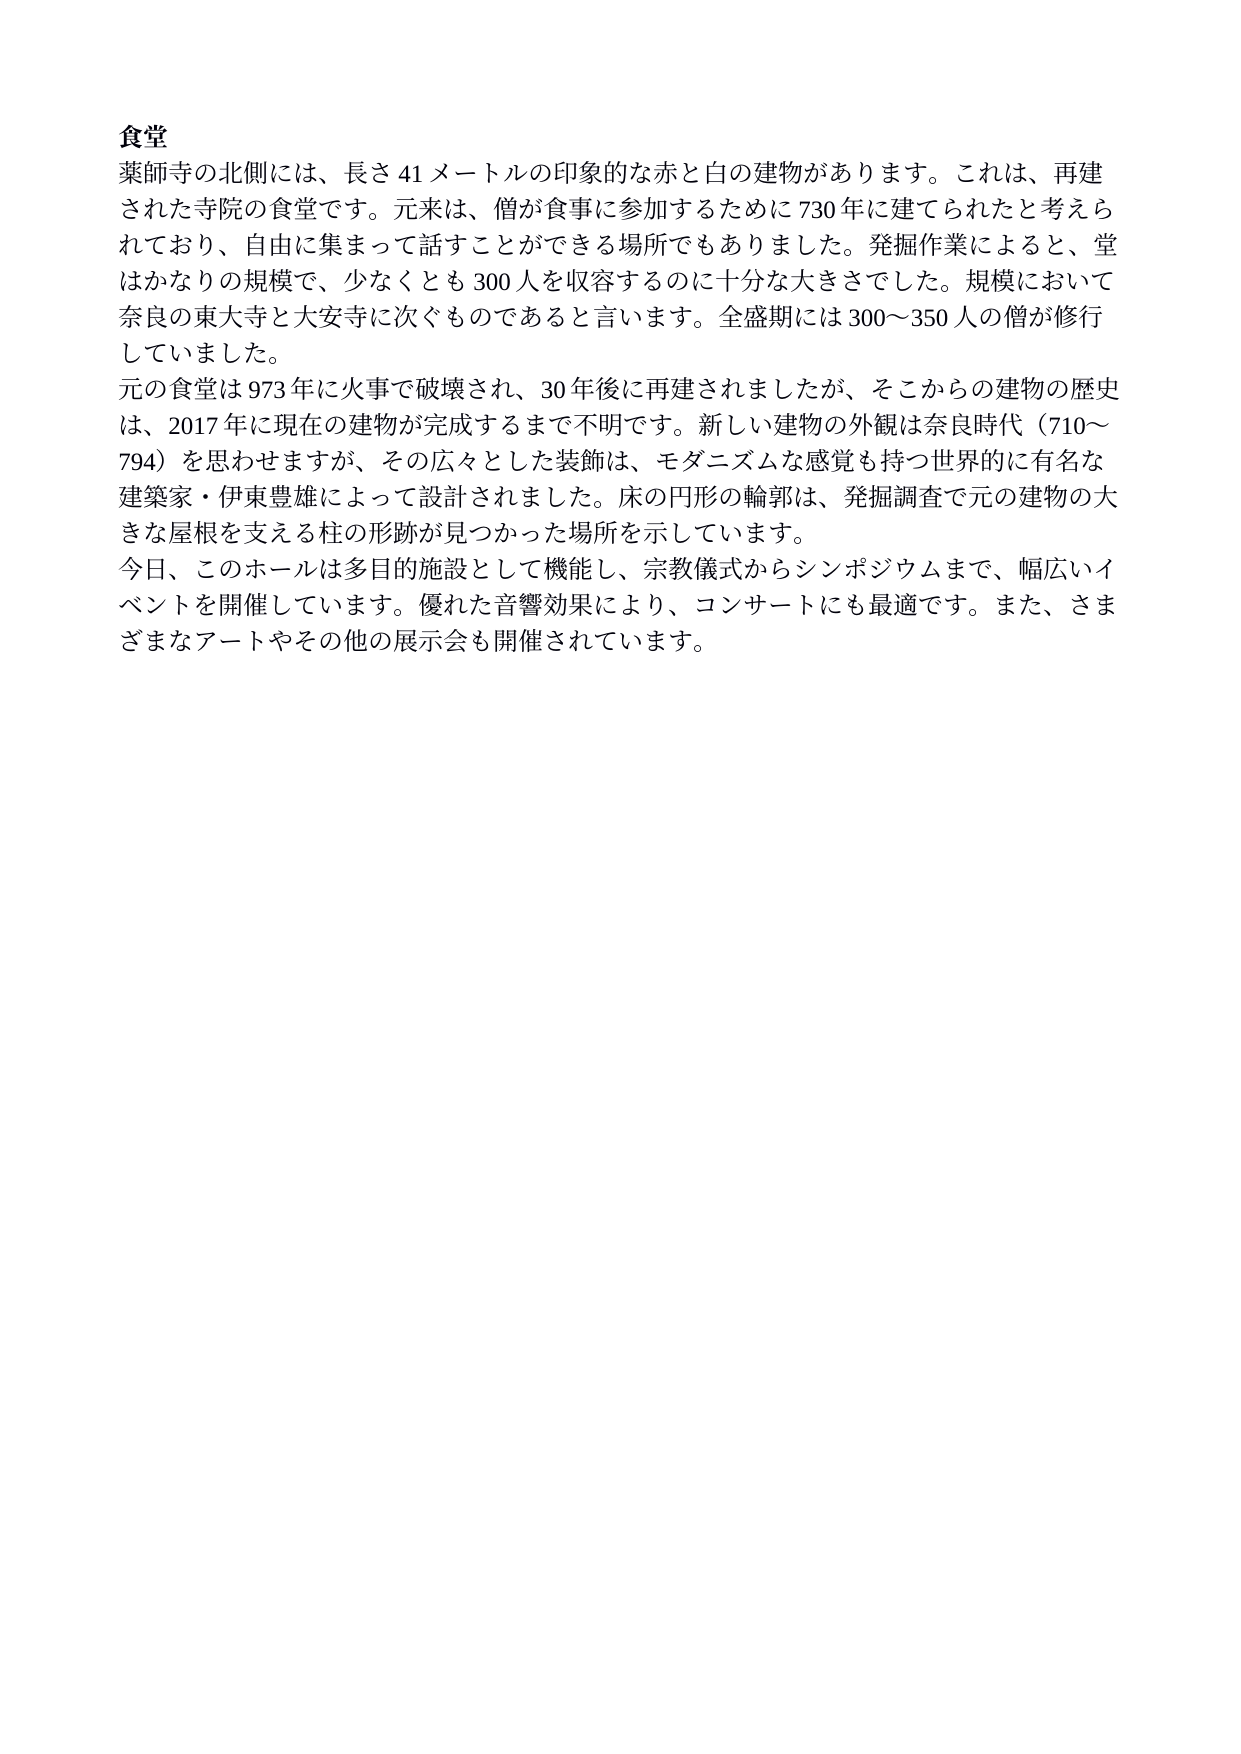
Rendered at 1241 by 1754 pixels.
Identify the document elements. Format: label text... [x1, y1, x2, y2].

text 今日、このホールは多目的施設として機能し、宗教儀式からシンポジウムまで、幅広いイベントを開催しています。優れた音響効果により、コンサートにも最適です。また、さまざまなアートやその他の展示会も開催されています。 [118, 549, 1122, 657]
text 元の食堂は973年に火事で破壊され、30年後に再建されましたが、そこからの建物の歴史は、2017年に現在の建物が完成するまで不明です。新しい建物の外観は奈良時代（710〜794）を思わせますが、その広々とした装飾は、モダニズムな感覚も持つ世界的に有名な建築家・伊東豊雄によって設計されました。床の円形の輪郭は、発掘調査で元の建物の大きな屋根を支える柱の形跡が見つかった場所を示しています。 [118, 370, 1122, 549]
text 食堂 [118, 118, 1122, 154]
text 薬師寺の北側には、長さ41メートルの印象的な赤と白の建物があります。これは、再建された寺院の食堂です。元来は、僧が食事に参加するために730年に建てられたと考えられており、自由に集まって話すことができる場所でもありました。発掘作業によると、堂はかなりの規模で、少なくとも300人を収容するのに十分な大きさでした。規模において奈良の東大寺と大安寺に次ぐものであると言います。全盛期には300〜350人の僧が修行していました。 [118, 154, 1122, 370]
